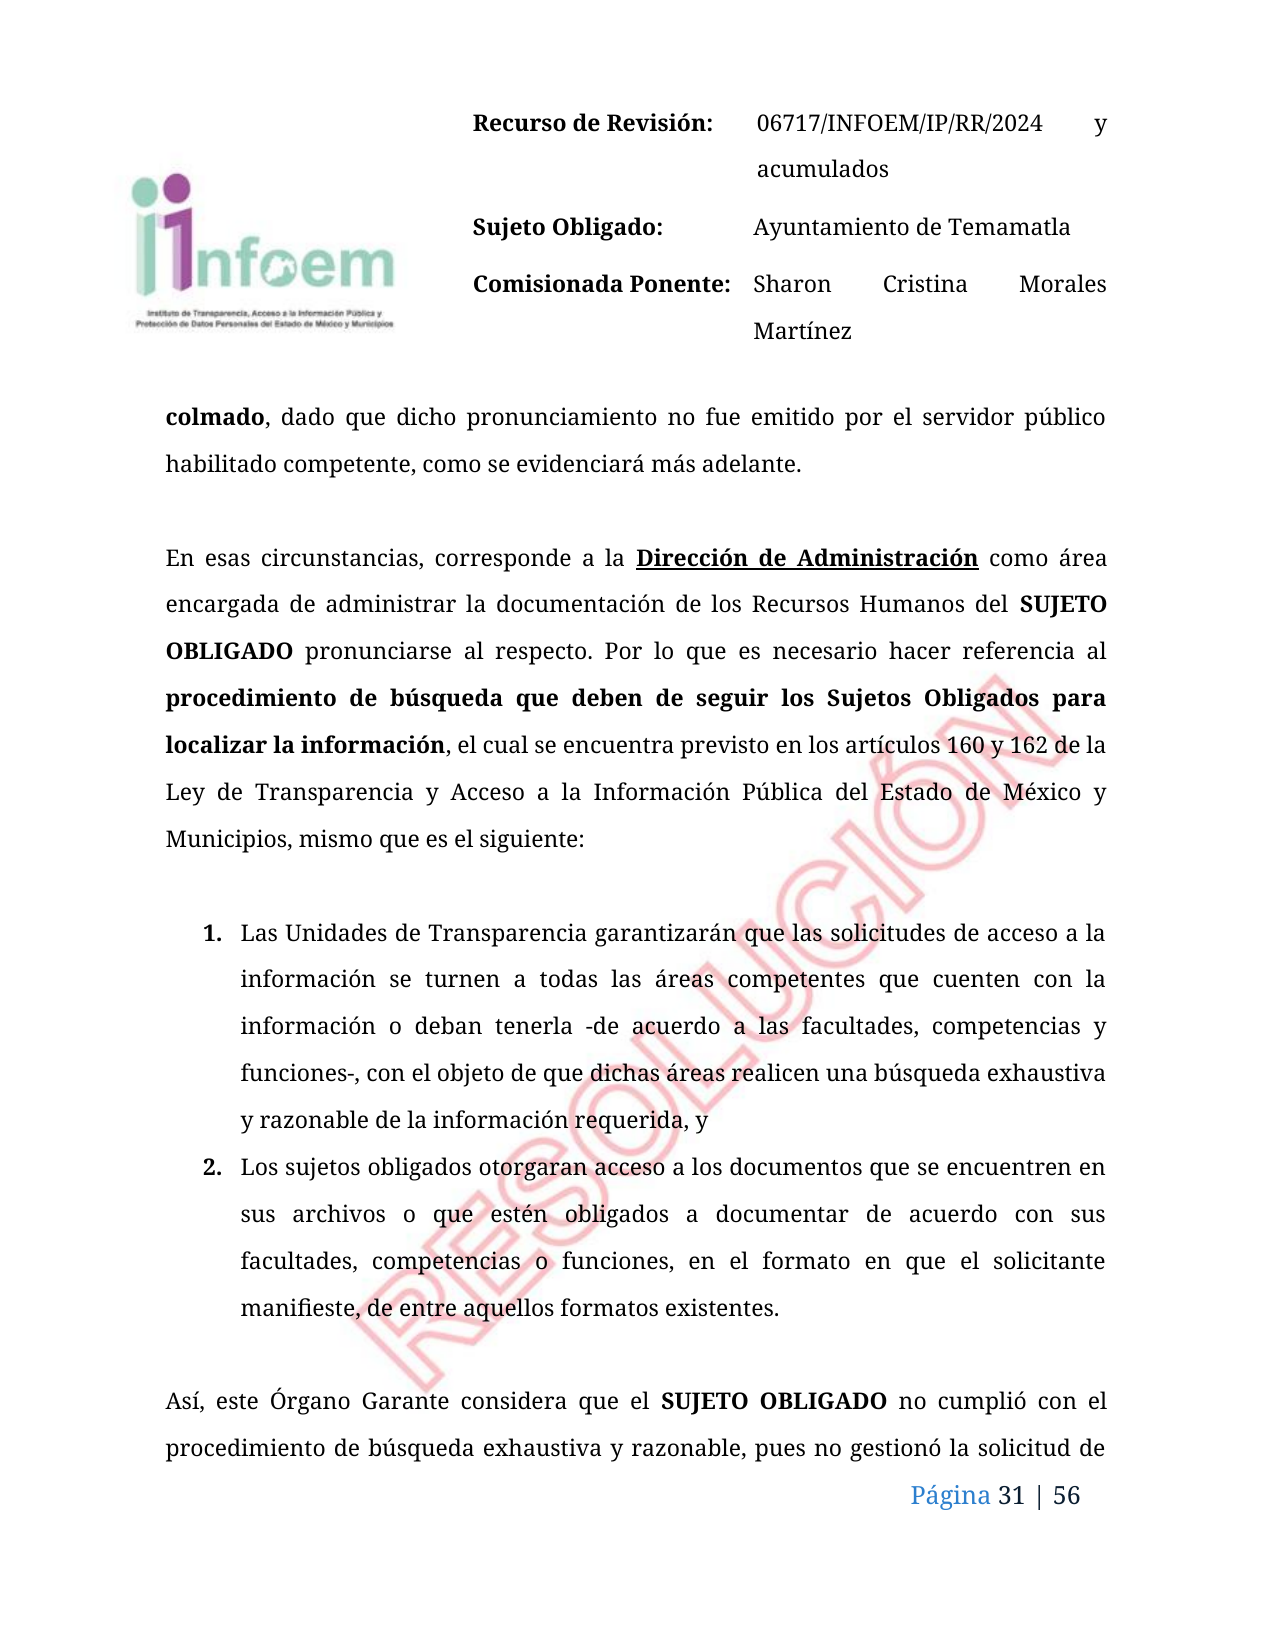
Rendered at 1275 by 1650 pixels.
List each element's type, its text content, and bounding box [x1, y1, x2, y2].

text En esas circunstancias, corresponde a la Dirección de Administración como área encargada de administrar la documentación de los Recursos Humanos del SUJETO OBLIGADO pronunciarse al respecto. Por lo que es necesario hacer referencia al procedimiento de búsqueda que deben de seguir los Sujetos Obligados para localizar la información, el cual se encuentra previsto en los artículos 160 y 162 de la Ley de Transparencia y Acceso a la Información Pública del Estado de México y Municipios, mismo que es el siguiente: [165, 542, 1107, 854]
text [165, 1385, 1107, 1463]
list Los sujetos obligados otorgaran acceso a los documentos que se encuentren en sus archivos o que estén obligados a documentar de acuerdo con sus facultades, competencias o funciones, en el formato en que el solicitante manifieste, de entre aquellos formatos existentes. [203, 1151, 1107, 1323]
list Las Unidades de Transparencia garantizarán que las solicitudes de acceso a la información se turnen a todas las áreas competentes que cuenten con la información o deban tenerla -de acuerdo a las facultades, competencias y funciones-, con el objeto de que dichas áreas realicen una búsqueda exhaustiva y razonable de la información requerida, y [203, 917, 1107, 1135]
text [165, 401, 1107, 479]
picture [2, 108, 1275, 1650]
